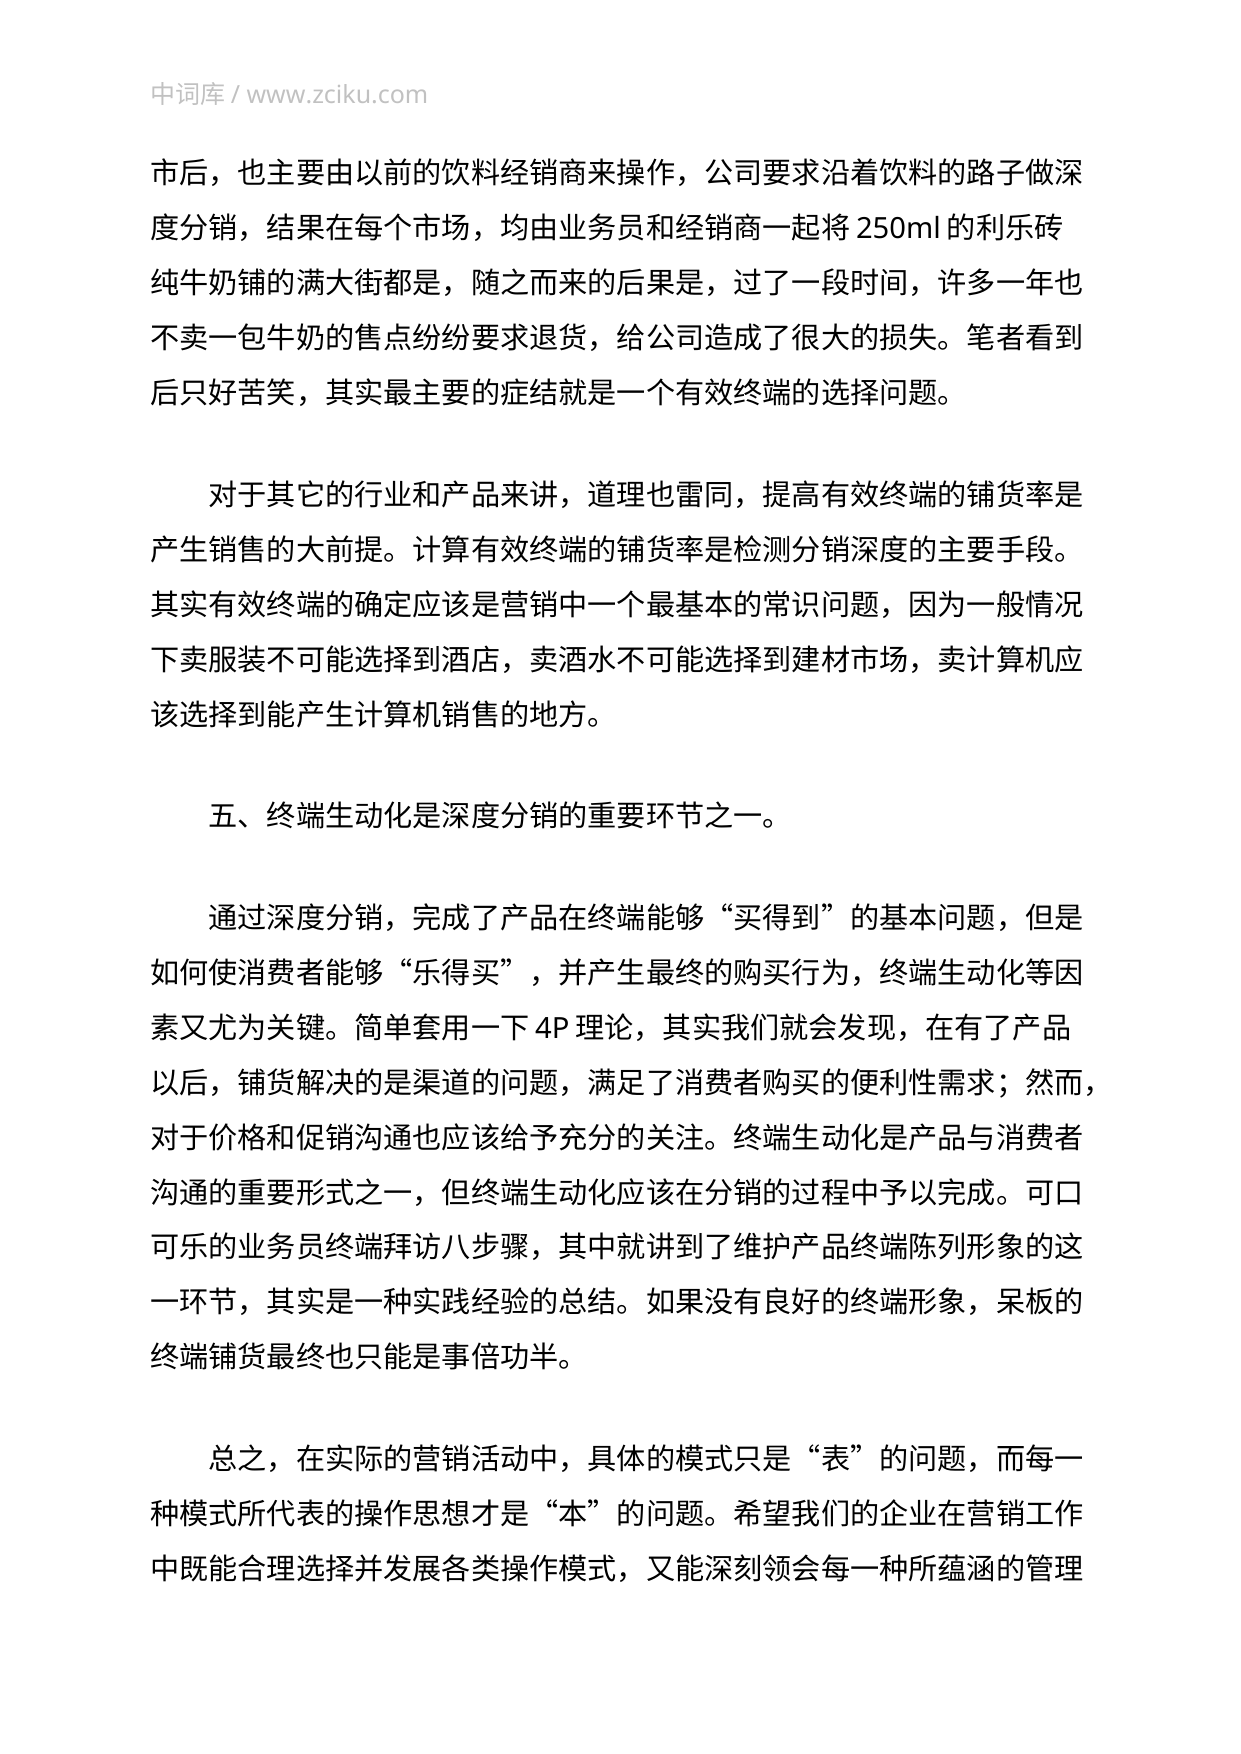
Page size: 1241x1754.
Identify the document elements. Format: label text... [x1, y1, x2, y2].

text 通过深度分销，完成了产品在终端能够“买得到”的基本问题，但是如何使消费者能够“乐得买”，并产生最终的购买行为，终端生动化等因素又尤为关键。简单套用一下4P理论，其实我们就会发现，在有了产品以后，铺货解决的是渠道的问题，满足了消费者购买的便利性需求；然而，对于价格和促销沟通也应该给予充分的关注。终端生动化是产品与消费者沟通的重要形式之一，但终端生动化应该在分销的过程中予以完成。可口可乐的业务员终端拜访八步骤，其中就讲到了维护产品终端陈列形象的这一环节，其实是一种实践经验的总结。如果没有良好的终端形象，呆板的终端铺货最终也只能是事倍功半。 [150, 894, 1090, 1376]
text 对于其它的行业和产品来讲，道理也雷同，提高有效终端的铺货率是产生销售的大前提。计算有效终端的铺货率是检测分销深度的主要手段。其实有效终端的确定应该是营销中一个最基本的常识问题，因为一般情况下卖服装不可能选择到酒店，卖酒水不可能选择到建材市场，卖计算机应该选择到能产生计算机销售的地方。 [150, 471, 1090, 733]
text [150, 1436, 1090, 1588]
text 五、终端生动化是深度分销的重要环节之一。 [150, 793, 1090, 835]
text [150, 150, 1090, 412]
